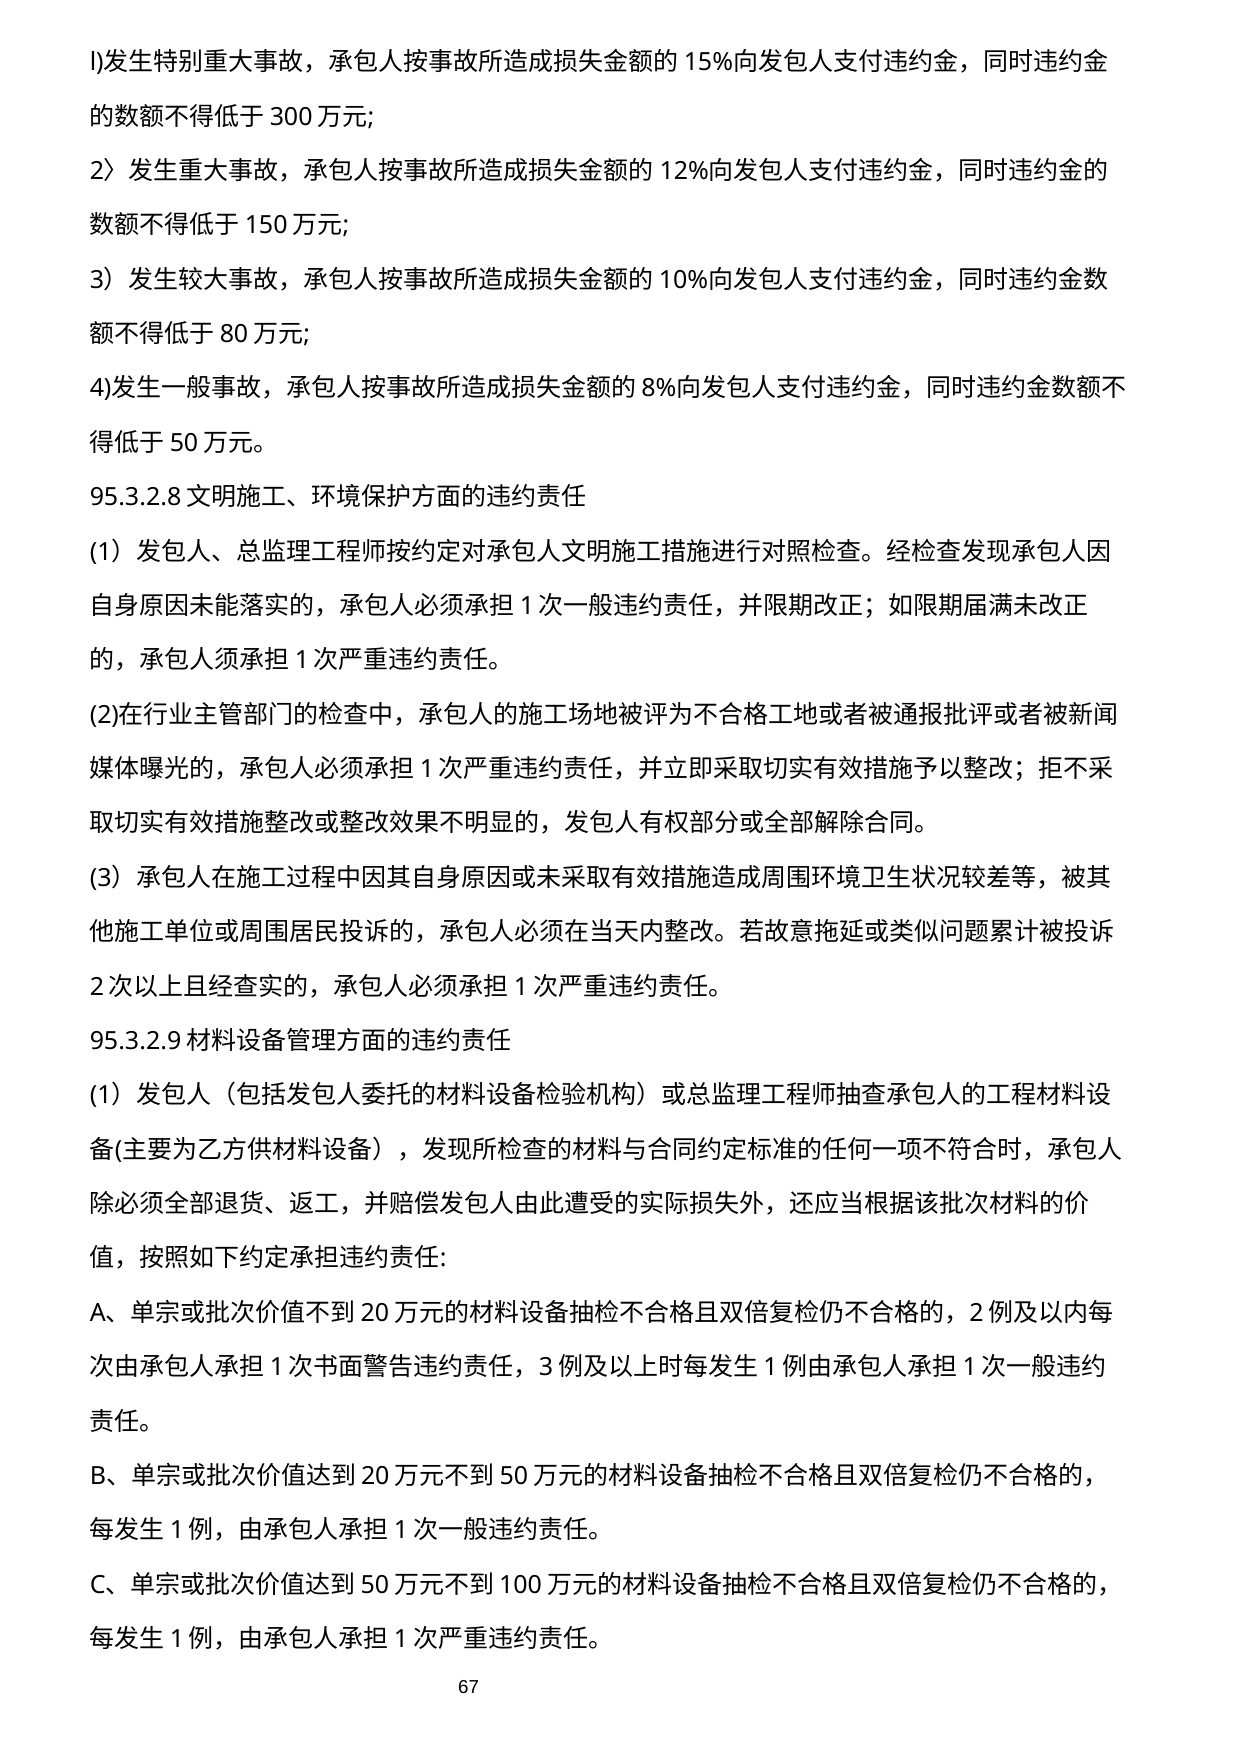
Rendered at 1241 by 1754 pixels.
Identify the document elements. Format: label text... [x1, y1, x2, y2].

text 4)发生一般事故，承包人按事故所造成损失金额的8%向发包人支付违约金，同时违约金数额不得低于50万元。 [89, 368, 1126, 458]
text 2〉发生重大事故，承包人按事故所造成损失金额的 12%向发包人支付违约金，同时违约金的数额不得低于150万元; [89, 150, 1126, 241]
text A、单宗或批次价值不到20万元的材料设备抽检不合格且双倍复检仍不合格的，2例及以内每次由承包人承担1次书面警告违约责任，3例及以上时每发生1例由承包人承担1次一般违约责任。 [89, 1292, 1126, 1437]
text (1）发包人、总监理工程师按约定对承包人文明施工措施进行对照检查。经检查发现承包人因自身原因未能落实的，承包人必须承担1次一般违约责任，并限期改正；如限期届满未改正的，承包人须承担1次严重违约责任。 [89, 531, 1126, 676]
text 3）发生较大事故，承包人按事故所造成损失金额的10%向发包人支付违约金，同时违约金数额不得低于80万元; [89, 259, 1126, 350]
text C、单宗或批次价值达到50万元不到100万元的材料设备抽检不合格且双倍复检仍不合格的，每发生1例，由承包人承担1次严重违约责任。 [89, 1564, 1126, 1655]
text l)发生特别重大事故，承包人按事故所造成损失金额的15%向发包人支付违约金，同时违约金的数额不得低于300万元; [89, 42, 1126, 132]
text (3）承包人在施工过程中因其自身原因或未采取有效措施造成周围环境卫生状况较差等，被其他施工单位或周围居民投诉的，承包人必须在当天内整改。若故意拖延或类似问题累计被投诉2次以上且经查实的，承包人必须承担1次严重违约责任。 [89, 857, 1126, 1002]
text 95.3.2.8文明施工、环境保护方面的违约责任 [89, 477, 1126, 513]
text (2)在行业主管部门的检查中，承包人的施工场地被评为不合格工地或者被通报批评或者被新闻媒体曝光的，承包人必须承担1次严重违约责任，并立即采取切实有效措施予以整改；拒不采取切实有效措施整改或整改效果不明显的，发包人有权部分或全部解除合同。 [89, 694, 1126, 839]
text B、单宗或批次价值达到20万元不到50万元的材料设备抽检不合格且双倍复检仍不合格的，每发生1例，由承包人承担1次一般违约责任。 [89, 1455, 1126, 1546]
text (1）发包人（包括发包人委托的材料设备检验机构）或总监理工程师抽查承包人的工程材料设备(主要为乙方供材料设备），发现所检查的材料与合同约定标准的任何一项不符合时，承包人除必须全部退货、返工，并赔偿发包人由此遭受的实际损失外，还应当根据该批次材料的价值，按照如下约定承担违约责任: [89, 1075, 1126, 1274]
text 95.3.2.9材料设备管理方面的违约责任 [89, 1020, 1126, 1057]
